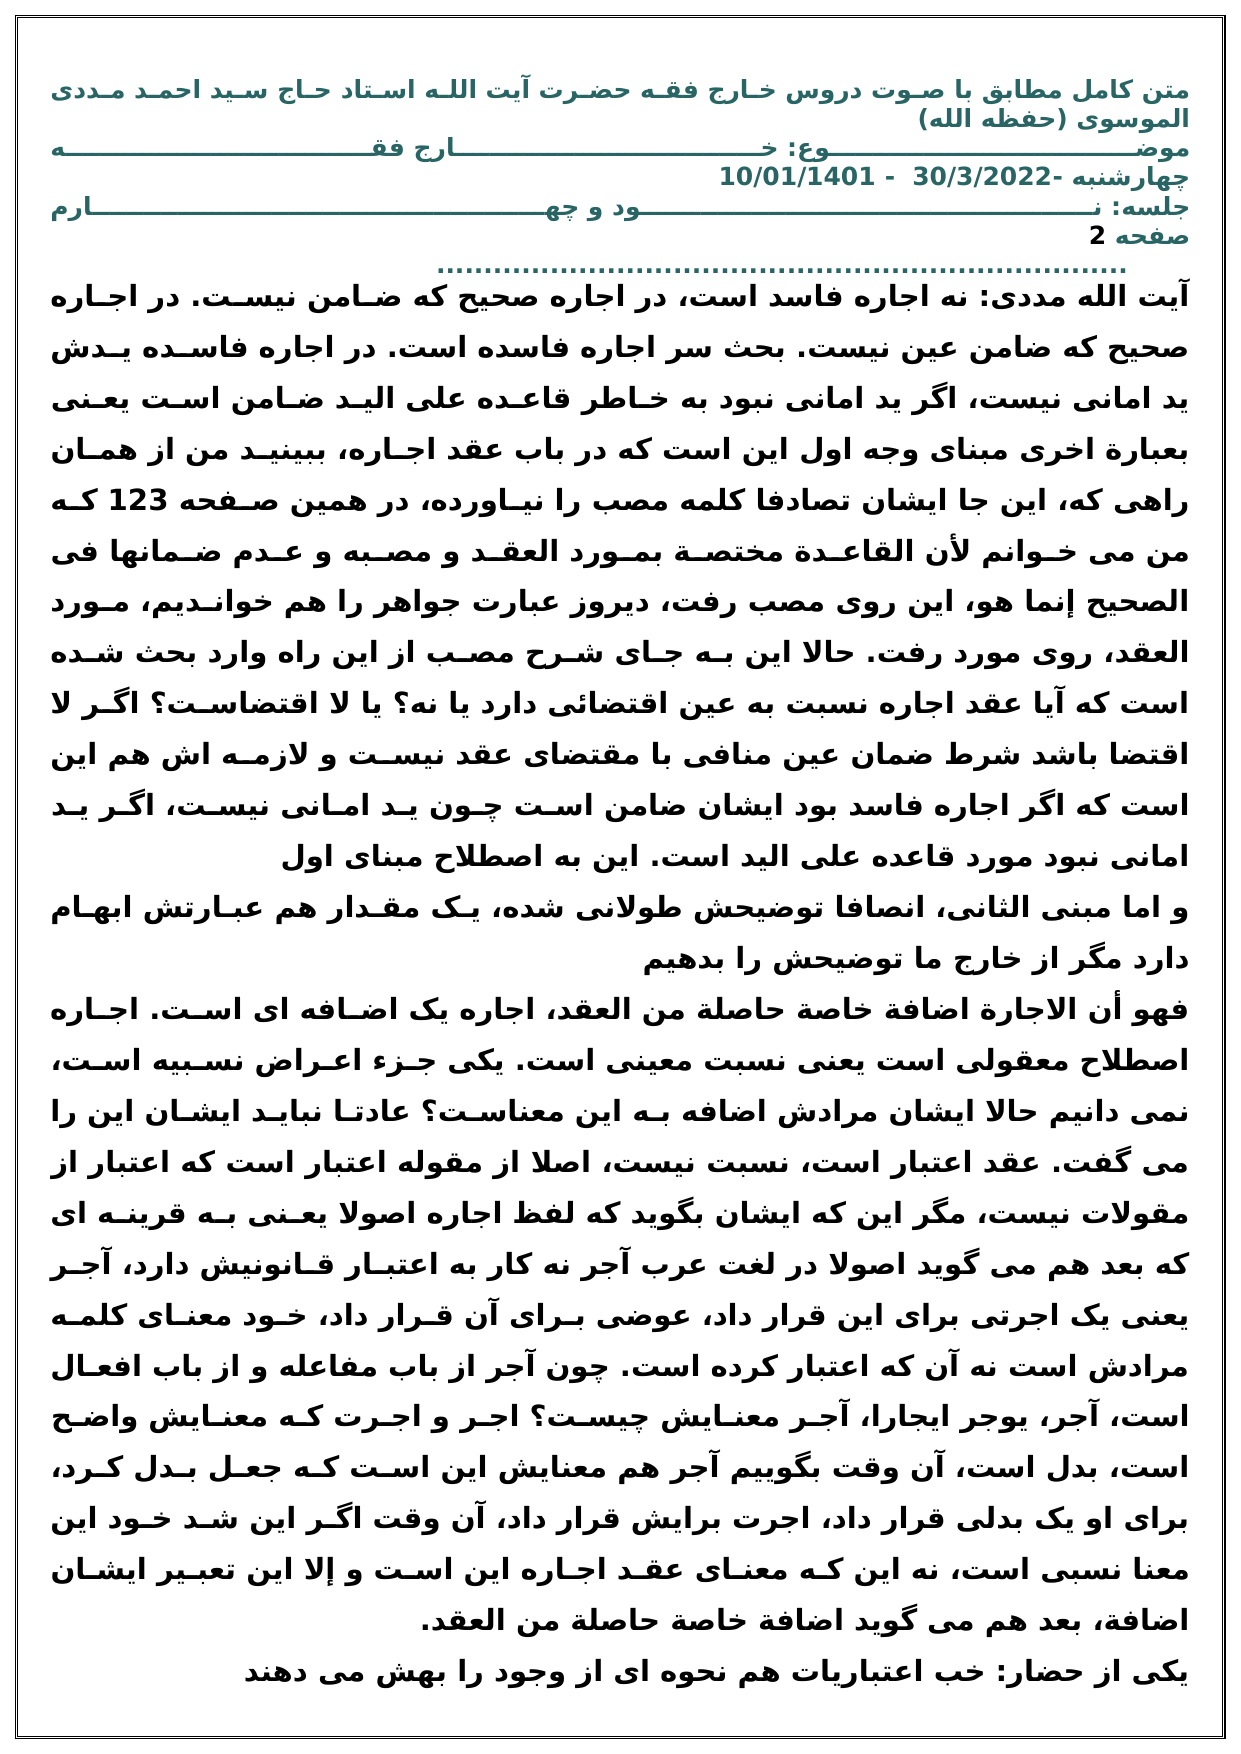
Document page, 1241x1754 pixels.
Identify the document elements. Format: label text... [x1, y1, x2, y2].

text آیت الله مددی: نه اجاره فاسد است، در اجاره صحیح که ضامن نیست. در اجاره صحیح که ضامن عین نیست. بحث سر اجاره فاسده است. در اجاره فاسده یدش ید امانی نیست، اگر ید امانی نبود به خاطر قاعده علی الید ضامن است یعنی بعبارة اخری مبنای وجه اول این است که در باب عقد اجاره، ببینید من از همان راهی که، این جا ایشان تصادفا کلمه مصب را نیاورده، در همین صفحه 123 که من می خوانم لأن القاعدة مختصة بمورد العقد و مصبه و عدم ضمانها فی الصحیح إنما هو، این روی مصب رفت، دیروز عبارت جواهر را هم خواندیم، مورد العقد، روی مورد رفت. حالا این به جای شرح مصب از این راه وارد بحث شده است که آیا عقد اجاره نسبت به عین اقتضائی دارد یا نه؟ یا لا اقتضاست؟ اگر لا اقتضا باشد شرط ضمان عین منافی با مقتضای عقد نیست و لازمه اش هم این است که اگر اجاره فاسد بود ایشان ضامن است چون ید امانی نیست، اگر ید امانی نبود مورد قاعده علی الید است. این به اصطلاح مبنای اول [50, 279, 1190, 873]
text و اما مبنی الثانی، انصافا توضیحش طولانی شده، یک مقدار هم عبارتش ابهام دارد مگر از خارج ما توضیحش را بدهیم [50, 890, 1190, 975]
text فهو أن الاجارة اضافة خاصة حاصلة من العقد، اجاره یک اضافه ای است. اجاره اصطلاح معقولی است یعنی نسبت معینی است. یکی جزء اعراض نسبیه است، نمی دانیم حالا ایشان مرادش اضافه به این معناست؟ عادتا نباید ایشان این را می گفت. عقد اعتبار است، نسبت نیست، اصلا از مقوله اعتبار است که اعتبار از مقولات نیست، مگر این که ایشان بگوید که لفظ اجاره اصولا یعنی به قرینه ای که بعد هم می گوید اصولا در لغت عرب آجر نه کار به اعتبار قانونیش دارد، آجر یعنی یک اجرتی برای این قرار داد، عوضی برای آن قرار داد، خود معنای کلمه مرادش است نه آن که اعتبار کرده است. چون آجر از باب مفاعله و از باب افعال است، آجر، یوجر ایجارا، آجر معنایش چیست؟ اجر و اجرت که معنایش واضح است، بدل است، آن وقت بگوییم آجر هم معنایش این است که جعل بدل کرد، برای او یک بدلی قرار داد، اجرت برایش قرار داد، آن وقت اگر این شد خود این معنا نسبی است، نه این که معنای عقد اجاره این است و إلا این تعبیر ایشان اضافة، بعد هم می گوید اضافة خاصة حاصلة من العقد. [50, 992, 1190, 1637]
text یکی از حضار: خب اعتباریات هم نحوه ای از وجود را بهش می دهند [50, 1654, 1190, 1688]
